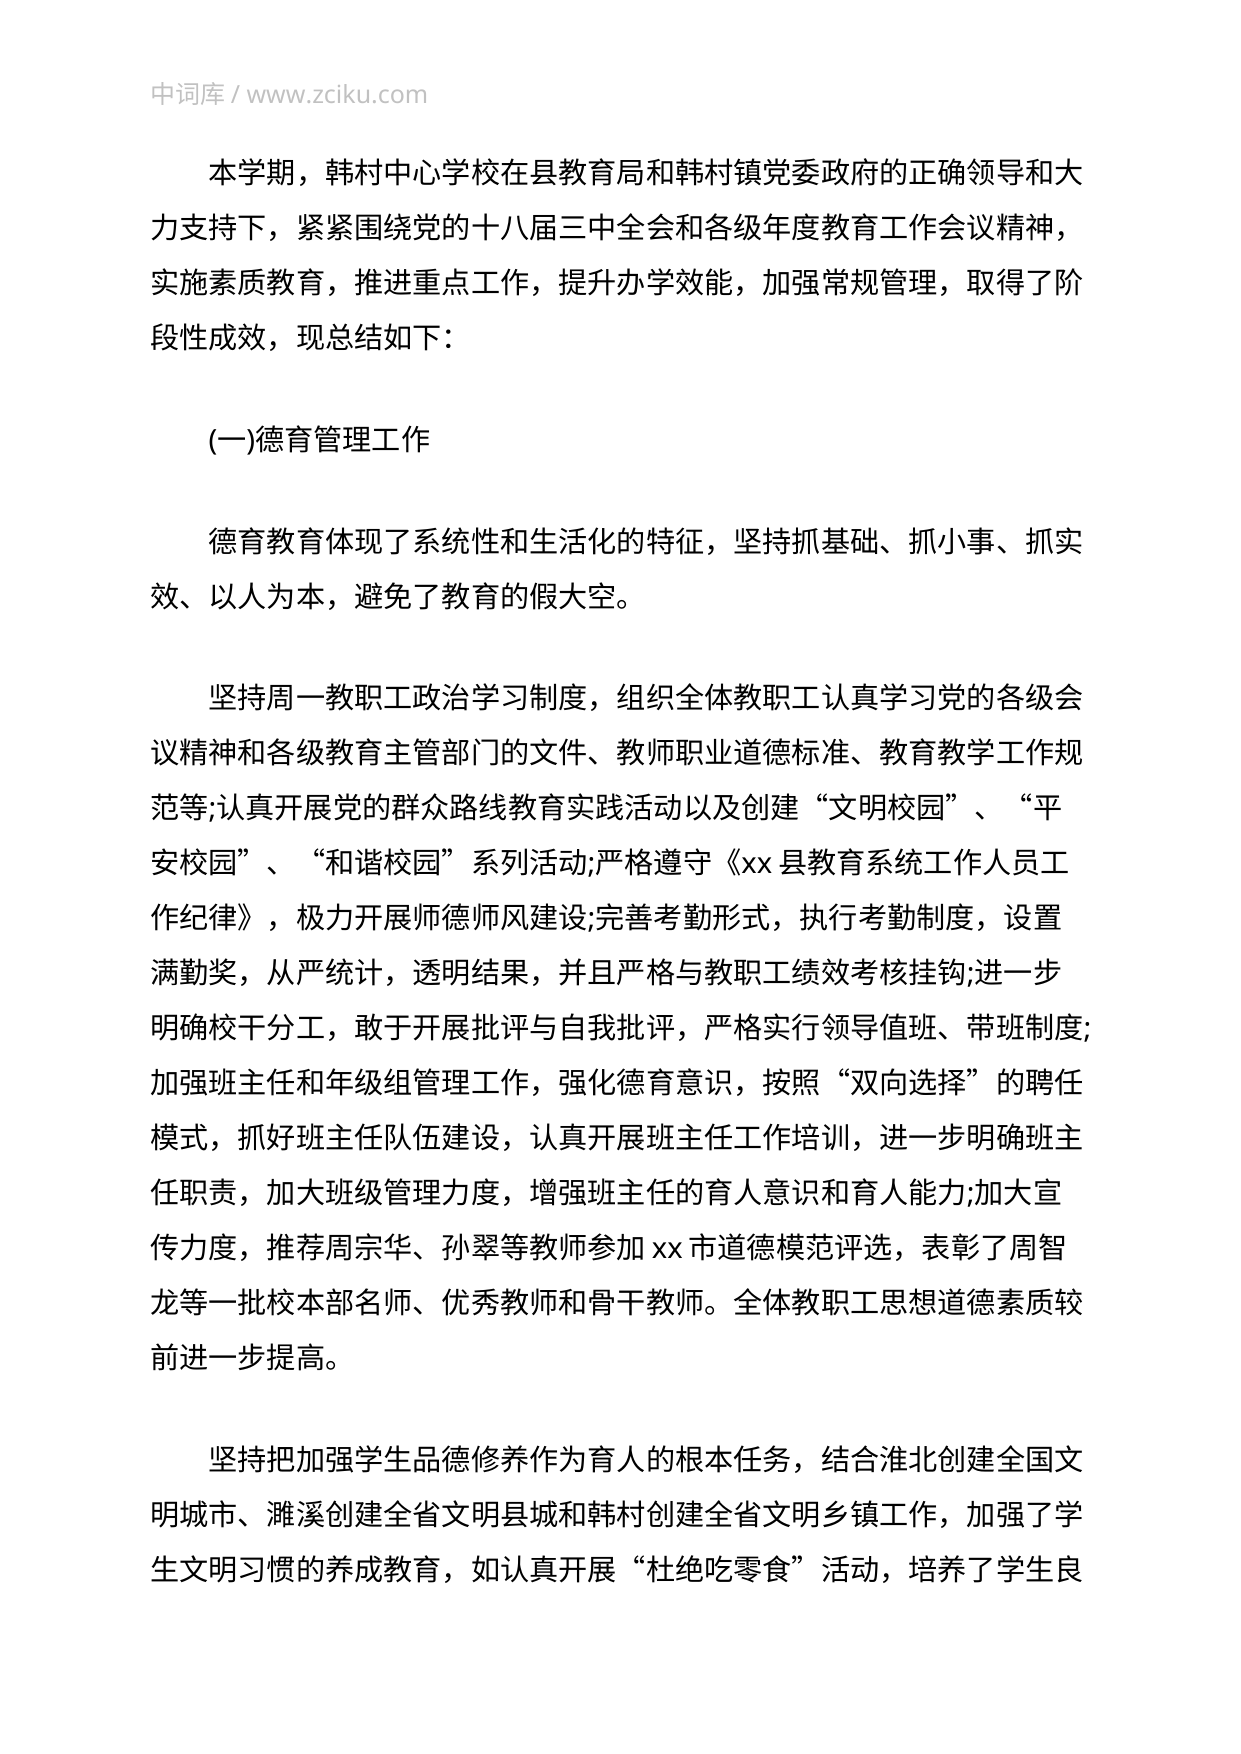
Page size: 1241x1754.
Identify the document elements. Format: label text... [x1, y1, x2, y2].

text 本学期，韩村中心学校在县教育局和韩村镇党委政府的正确领导和大力支持下，紧紧围绕党的十八届三中全会和各级年度教育工作会议精神，实施素质教育，推进重点工作，提升办学效能，加强常规管理，取得了阶段性成效，现总结如下： [150, 150, 1090, 357]
text (一)德育管理工作 [150, 416, 1090, 459]
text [150, 1436, 1090, 1588]
text 坚持周一教职工政治学习制度，组织全体教职工认真学习党的各级会议精神和各级教育主管部门的文件、教师职业道德标准、教育教学工作规范等;认真开展党的群众路线教育实践活动以及创建“文明校园”、“平安校园”、“和谐校园”系列活动;严格遵守《xx县教育系统工作人员工作纪律》，极力开展师德师风建设;完善考勤形式，执行考勤制度，设置满勤奖，从严统计，透明结果，并且严格与教职工绩效考核挂钩;进一步明确校干分工，敢于开展批评与自我批评，严格实行领导值班、带班制度;加强班主任和年级组管理工作，强化德育意识，按照“双向选择”的聘任模式，抓好班主任队伍建设，认真开展班主任工作培训，进一步明确班主任职责，加大班级管理力度，增强班主任的育人意识和育人能力;加大宣传力度，推荐周宗华、孙翠等教师参加xx市道德模范评选，表彰了周智龙等一批校本部名师、优秀教师和骨干教师。全体教职工思想道德素质较前进一步提高。 [150, 675, 1090, 1377]
text 德育教育体现了系统性和生活化的特征，坚持抓基础、抓小事、抓实效、以人为本，避免了教育的假大空。 [150, 518, 1090, 616]
